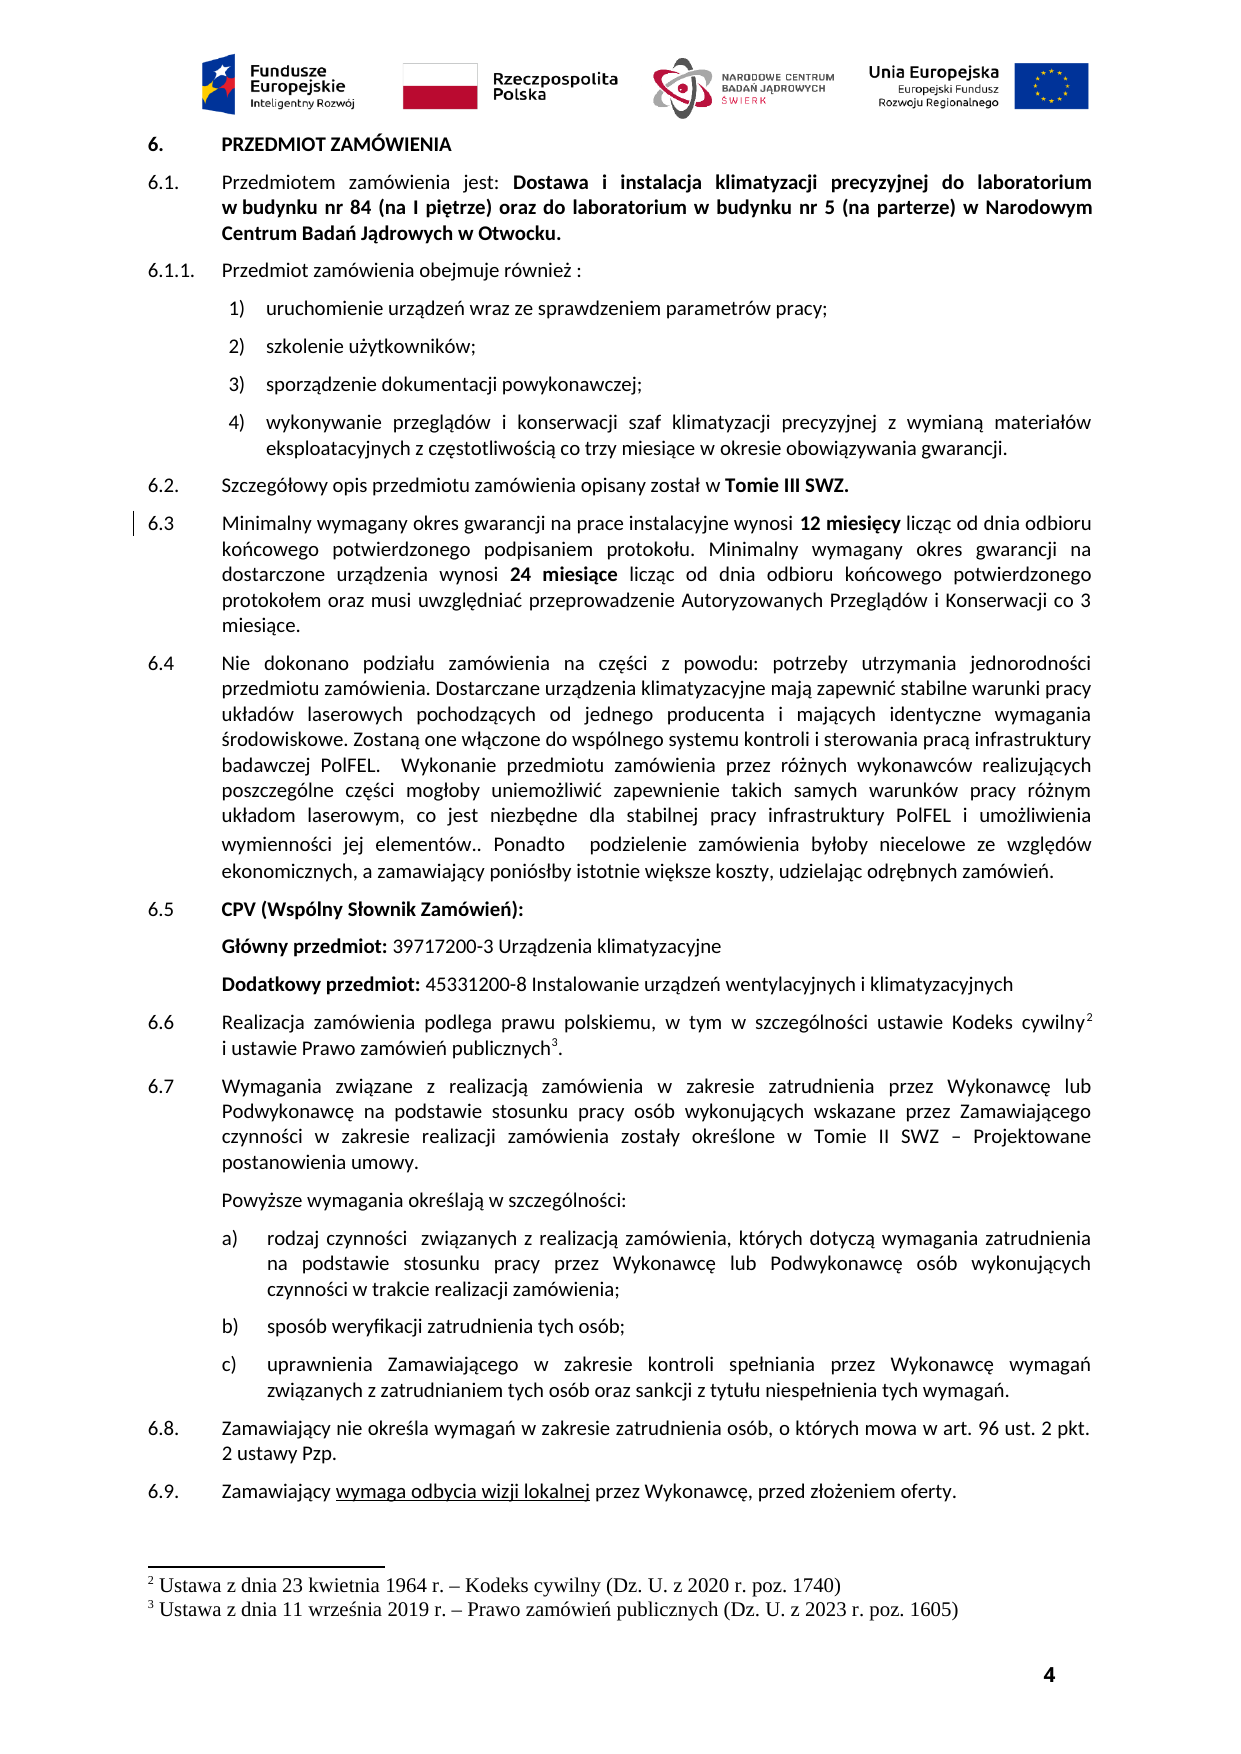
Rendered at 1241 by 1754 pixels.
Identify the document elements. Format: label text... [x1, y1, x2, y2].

list wykonywanie przeglądów i konserwacji szaf klimatyzacji precyzyjnej z wymianą materiałów eksploatacyjnych z częstotliwością co trzy miesiące w okresie obowiązywania gwarancji. [228, 409, 1092, 460]
list sposób weryfikacji zatrudnienia tych osób; [222, 1314, 1092, 1339]
text 6.9. Zamawiający wymaga odbycia wizji lokalnej przez Wykonawcę, przed złożeniem oferty. [148, 1478, 1092, 1504]
text 6.5 CPV (Wspólny Słownik Zamówień): [148, 896, 1092, 921]
text 6.6 Realizacja zamówienia podlega prawu polskiemu, w tym w szczególności ustawie Kodeks cywilny i ustawie Prawo zamówień publicznych. [148, 1009, 1092, 1060]
text Powyższe wymagania określają w szczególności: [221, 1187, 1092, 1212]
text 6.1.1. Przedmiot zamówienia obejmuje również : [148, 258, 1092, 283]
list rodzaj czynności związanych z realizacją zamówienia, których dotyczą wymagania zatrudnienia na podstawie stosunku pracy przez Wykonawcę lub Podwykonawcę osób wykonujących czynności w trakcie realizacji zamówienia; [222, 1225, 1092, 1301]
text 6.7 Wymagania związane z realizacją zamówienia w zakresie zatrudnienia przez Wykonawcę lub Podwykonawcę na podstawie stosunku pracy osób wykonujących wskazane przez Zamawiającego czynności w zakresie realizacji zamówienia zostały określone w Tomie II SWZ – Projektowane postanowienia umowy. [148, 1073, 1092, 1174]
text 6.1. Przedmiotem zamówienia jest: Dostawa i instalacja klimatyzacji precyzyjnej do laboratorium w budynku nr 84 (na I piętrze) oraz do laboratorium w budynku nr 5 (na parterze) w Narodowym Centrum Badań Jądrowych w Otwocku. [148, 169, 1092, 245]
text Główny przedmiot: 39717200-3 Urządzenia klimatyzacyjne [222, 934, 1092, 959]
text Dodatkowy przedmiot: 45331200-8 Instalowanie urządzeń wentylacyjnych i klimatyzacyjnych [222, 972, 1092, 997]
text 6.2. Szczegółowy opis przedmiotu zamówienia opisany został w Tomie III SWZ. [148, 473, 1092, 498]
list uruchomienie urządzeń wraz ze sprawdzeniem parametrów pracy; [228, 296, 1092, 321]
list sporządzenie dokumentacji powykonawczej; [228, 371, 1092, 397]
text 6.3 Minimalny wymagany okres gwarancji na prace instalacyjne wynosi 12 miesięcy licząc od dnia odbioru końcowego potwierdzonego podpisaniem protokołu. Minimalny wymagany okres gwarancji na dostarczone urządzenia wynosi 24 miesiące licząc od dnia odbioru końcowego potwierdzonego protokołem oraz musi uwzględniać przeprowadzenie Autoryzowanych Przeglądów i Konserwacji co 3 miesiące. [148, 511, 1092, 638]
list uprawnienia Zamawiającego w zakresie kontroli spełniania przez Wykonawcę wymagań związanych z zatrudnianiem tych osób oraz sankcji z tytułu niespełnienia tych wymagań. [222, 1352, 1092, 1402]
list szkolenie użytkowników; [228, 333, 1092, 359]
text 6. PRZEDMIOT ZAMÓWIENIA [148, 131, 1092, 156]
picture [174, 31, 1144, 145]
text 6.8. Zamawiający nie określa wymagań w zakresie zatrudnienia osób, o których mowa w art. 96 ust. 2 pkt. 2 ustawy Pzp. [148, 1415, 1092, 1466]
text 6.4 Nie dokonano podziału zamówienia na części z powodu: potrzeby utrzymania jednorodności przedmiotu zamówienia. Dostarczane urządzenia klimatyzacyjne mają zapewnić stabilne warunki pracy układów laserowych pochodzących od jednego producenta i mających identyczne wymagania środowiskowe. Zostaną one włączone do wspólnego systemu kontroli i sterowania pracą infrastruktury badawczej PolFEL. Wykonanie przedmiotu zamówienia przez różnych wykonawców realizujących poszczególne części mogłoby uniemożliwić zapewnienie takich samych warunków pracy różnym układom laserowym, co jest niezbędne dla stabilnej pracy infrastruktury PolFEL i umożliwienia wymienności jej elementów.. Ponadto podzielenie zamówienia byłoby niecelowe ze względów ekonomicznych, a zamawiający poniósłby istotnie większe koszty, udzielając odrębnych zamówień. [148, 650, 1092, 883]
